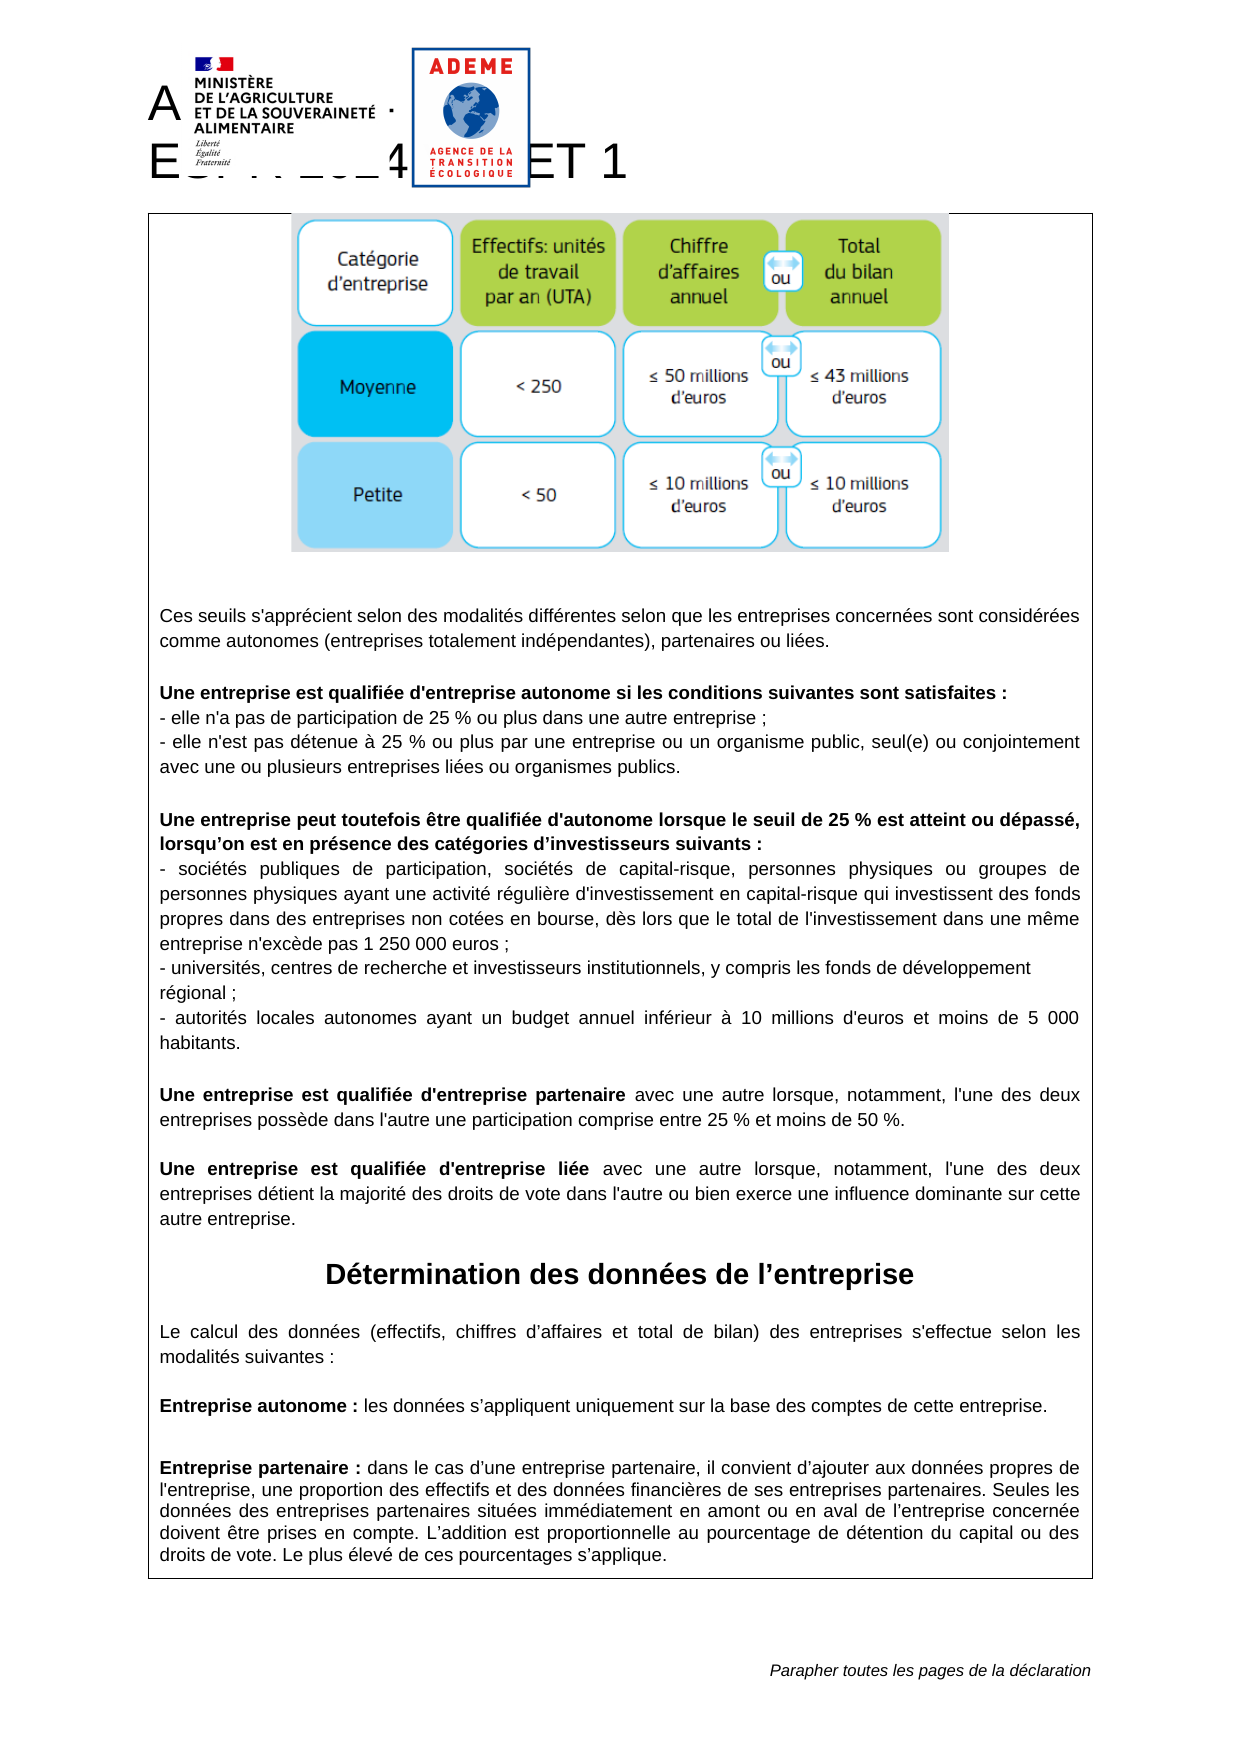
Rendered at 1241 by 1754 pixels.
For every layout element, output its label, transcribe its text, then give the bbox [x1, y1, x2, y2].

picture [291, 213, 949, 552]
picture [180, 43, 390, 176]
picture [406, 42, 535, 193]
